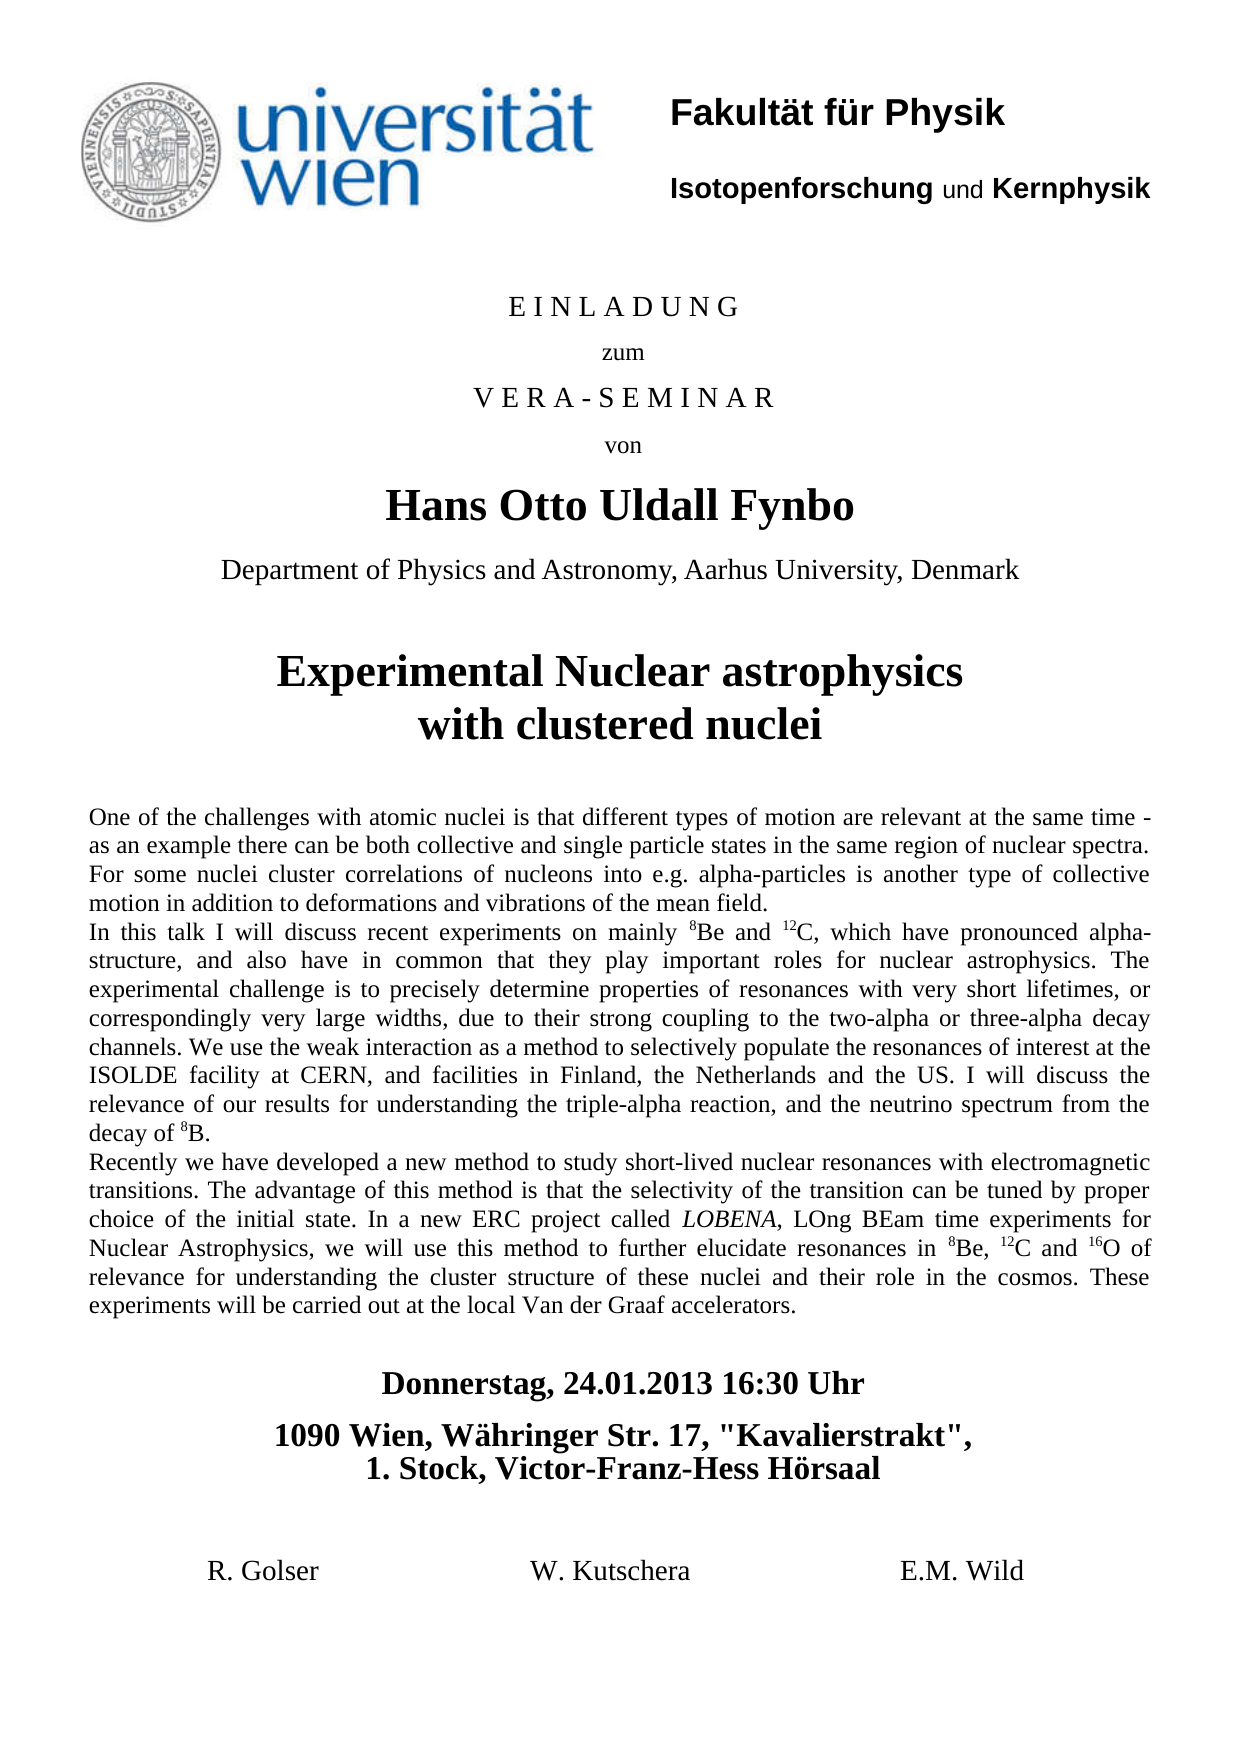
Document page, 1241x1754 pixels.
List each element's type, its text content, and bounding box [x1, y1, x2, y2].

text Experimental Nuclear astrophysics [89, 643, 1152, 696]
subtitle Hans Otto Uldall Fynbo [89, 478, 1152, 531]
table_header Fakultät für Physik Isotopenforschung und Kernphysik [626, 33, 1159, 256]
table_header [81, 33, 626, 256]
text R. Golser W. Kutschera E.M. Wild [207, 1561, 1157, 1586]
text with clustered nuclei [89, 696, 1152, 749]
subtitle Donnerstag, 24.01.2013 16:30 Uhr [89, 1363, 1157, 1402]
text Recently we have developed a new method to study short-lived nuclear resonances with electromagnetic transitions. The advantage of this method is that the selectivity of the transition can be tuned by proper choice of the initial state. In a new ERC project called LOBENA, LOng BEam time experiments for Nuclear Astrophysics, we will use this method to further elucidate resonances in 8Be, 12C and 16O of relevance for understanding the cluster structure of these nuclei and their role in the cosmos. These experiments will be carried out at the local Van der Graaf accelerators. [89, 1147, 1152, 1319]
subtitle V E R A - S E M I N A R [89, 380, 1157, 413]
picture [81, 61, 605, 229]
text Department of Physics and Astronomy, Aarhus University, Denmark [89, 555, 1152, 586]
text E I N L A D U N G zum [89, 289, 1157, 365]
text One of the challenges with atomic nuclei is that different types of motion are relevant at the same time - as an example there can be both collective and single particle states in the same region of nuclear spectra. For some nuclei cluster correlations of nucleons into e.g. alpha-particles is another type of collective motion in addition to deformations and vibrations of the mean field. [89, 802, 1152, 917]
text 1090 Wien, Währinger Str. 17, "Kavalierstrakt", 1. Stock, Victor-Franz-Hess Hörsaal [89, 1421, 1157, 1486]
text In this talk I will discuss recent experiments on mainly 8Be and 12C, which have pronounced alpha-structure, and also have in common that they play important roles for nuclear astrophysics. The experimental challenge is to precisely determine properties of resonances with very short lifetimes, or correspondingly very large widths, due to their strong coupling to the two-alpha or three-alpha decay channels. We use the weak interaction as a method to selectively populate the resonances of interest at the ISOLDE facility at CERN, and facilities in Finland, the Netherlands and the US. I will discuss the relevance of our results for understanding the triple-alpha reaction, and the neutrino spectrum from the decay of 8B. [89, 917, 1152, 1147]
subtitle von [89, 430, 1157, 459]
